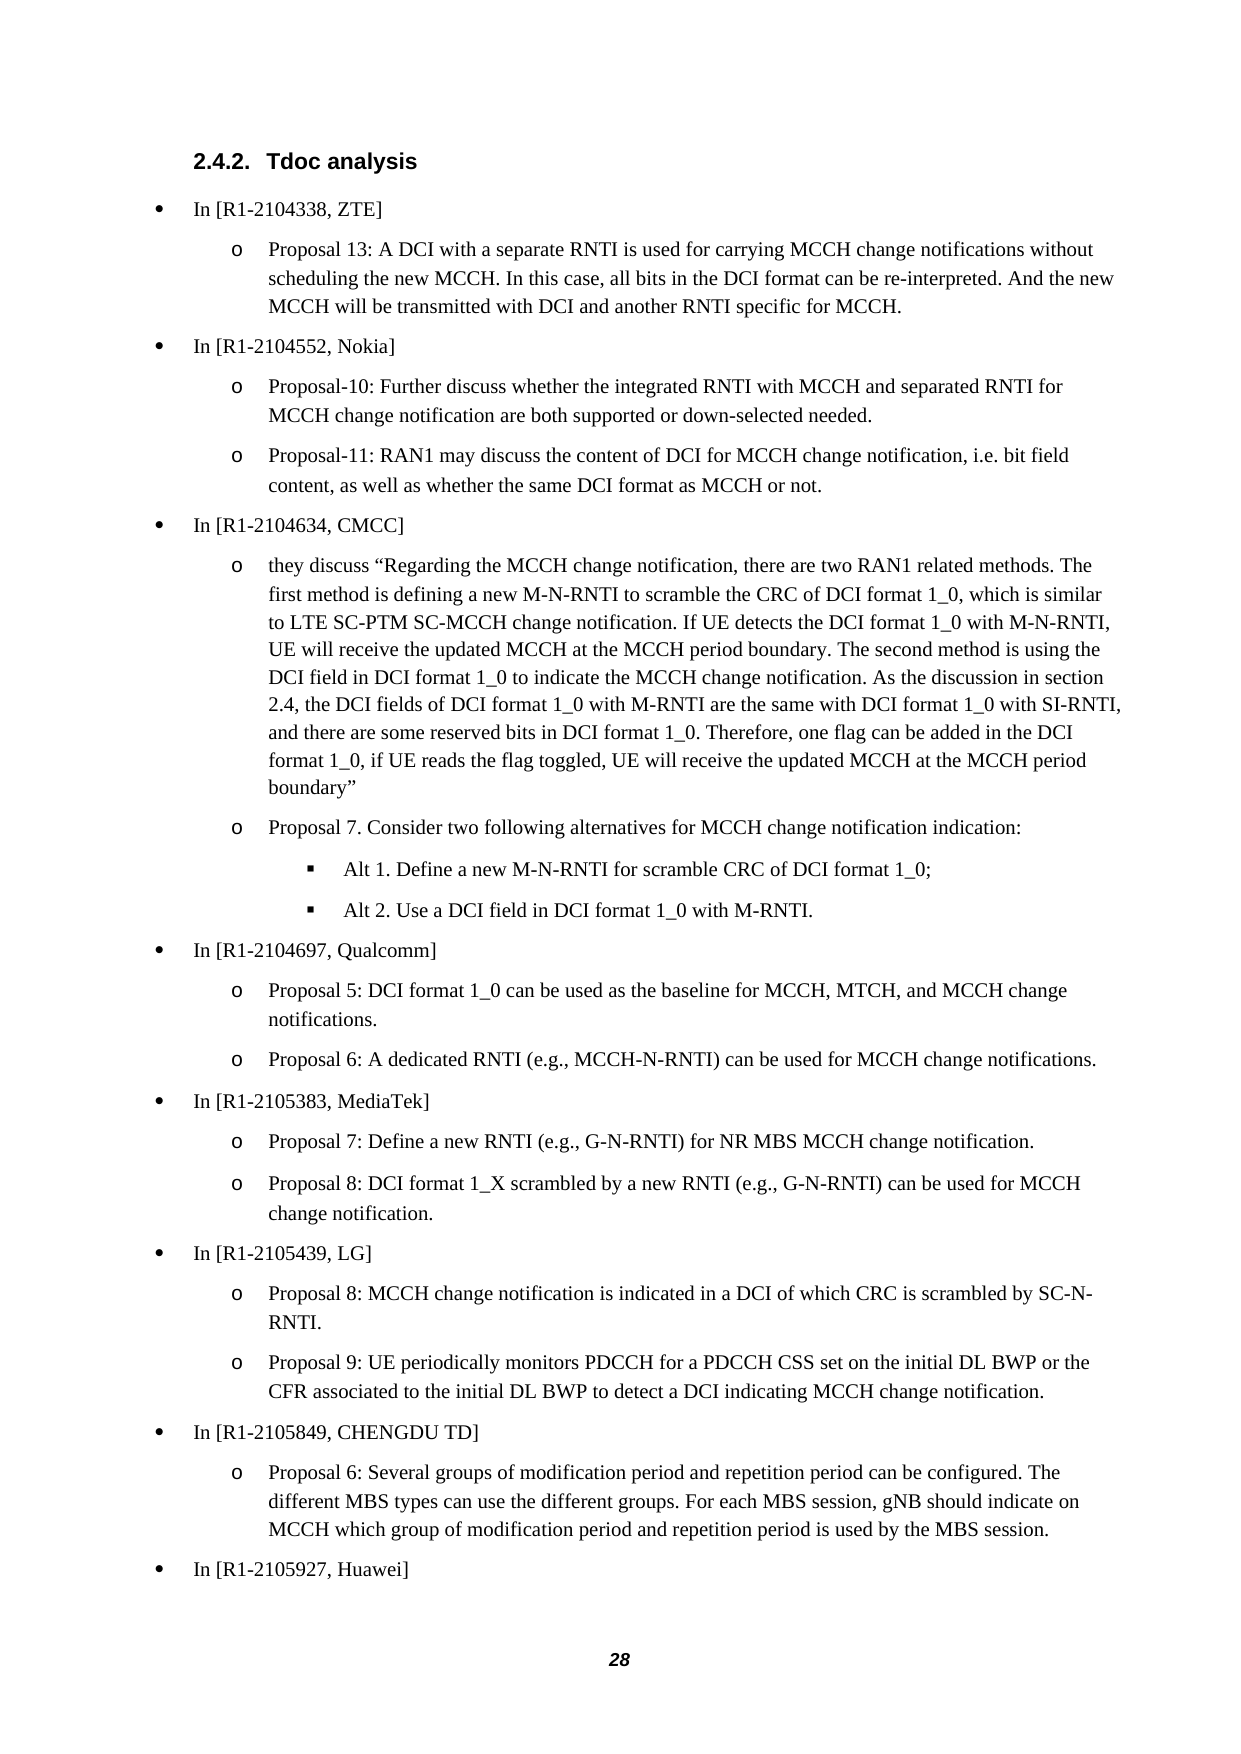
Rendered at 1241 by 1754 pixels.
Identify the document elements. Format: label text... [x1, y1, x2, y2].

subtitle Tdoc analysis [193, 148, 1122, 174]
list In [R1-2105927, Huawei] [156, 1557, 1122, 1581]
list Proposal 8: DCI format 1_X scrambled by a new RNTI (e.g., G-N-RNTI) can be used for MCCH change notification. [231, 1171, 1122, 1225]
list Alt 2. Use a DCI field in DCI format 1_0 with M-RNTI. [306, 897, 1122, 922]
list Proposal 6: A dedicated RNTI (e.g., MCCH-N-RNTI) can be used for MCCH change notifications. [231, 1047, 1122, 1073]
list In [R1-2105383, MediaTek] [156, 1089, 1122, 1113]
list Proposal-11: RAN1 may discuss the content of DCI for MCCH change notification, i.e. bit field content, as well as whether the same DCI format as MCCH or not. [231, 443, 1122, 497]
list they discuss “Regarding the MCCH change notification, there are two RAN1 related methods. The first method is defining a new M-N-RNTI to scramble the CRC of DCI format 1_0, which is similar to LTE SC-PTM SC-MCCH change notification. If UE detects the DCI format 1_0 with M-N-RNTI, UE will receive the updated MCCH at the MCCH period boundary. The second method is using the DCI field in DCI format 1_0 to indicate the MCCH change notification. As the discussion in section 2.4, the DCI fields of DCI format 1_0 with M-RNTI are the same with DCI format 1_0 with SI-RNTI, and there are some reserved bits in DCI format 1_0. Therefore, one flag can be added in the DCI format 1_0, if UE reads the flag toggled, UE will receive the updated MCCH at the MCCH period boundary” [231, 553, 1122, 799]
list Proposal 7. Consider two following alternatives for MCCH change notification indication: [231, 815, 1122, 841]
list Proposal 8: MCCH change notification is indicated in a DCI of which CRC is scrambled by SC-N-RNTI. [231, 1281, 1122, 1334]
list Proposal 7: Define a new RNTI (e.g., G-N-RNTI) for NR MBS MCCH change notification. [231, 1129, 1122, 1155]
list In [R1-2104634, CMCC] [156, 513, 1122, 537]
list Proposal 6: Several groups of modification period and repetition period can be configured. The different MBS types can use the different groups. For each MBS session, gNB should indicate on MCCH which group of modification period and repetition period is used by the MBS session. [231, 1460, 1122, 1541]
list Proposal 13: A DCI with a separate RNTI is used for carrying MCCH change notifications without scheduling the new MCCH. In this case, all bits in the DCI format can be re-interpreted. And the new MCCH will be transmitted with DCI and another RNTI specific for MCCH. [231, 237, 1122, 318]
list In [R1-2104697, Qualcomm] [156, 938, 1122, 962]
list In [R1-2105439, LG] [156, 1241, 1122, 1265]
list Alt 1. Define a new M-N-RNTI for scramble CRC of DCI format 1_0; [306, 857, 1122, 881]
list Proposal-10: Further discuss whether the integrated RNTI with MCCH and separated RNTI for MCCH change notification are both supported or down-selected needed. [231, 374, 1122, 427]
list In [R1-2104338, ZTE] [156, 197, 1122, 221]
list In [R1-2105849, CHENGDU TD] [156, 1419, 1122, 1444]
list Proposal 5: DCI format 1_0 can be used as the baseline for MCCH, MTCH, and MCCH change notifications. [231, 978, 1122, 1031]
list Proposal 9: UE periodically monitors PDCCH for a PDCCH CSS set on the initial DL BWP or the CFR associated to the initial DL BWP to detect a DCI indicating MCCH change notification. [231, 1350, 1122, 1403]
list In [R1-2104552, Nokia] [156, 334, 1122, 358]
